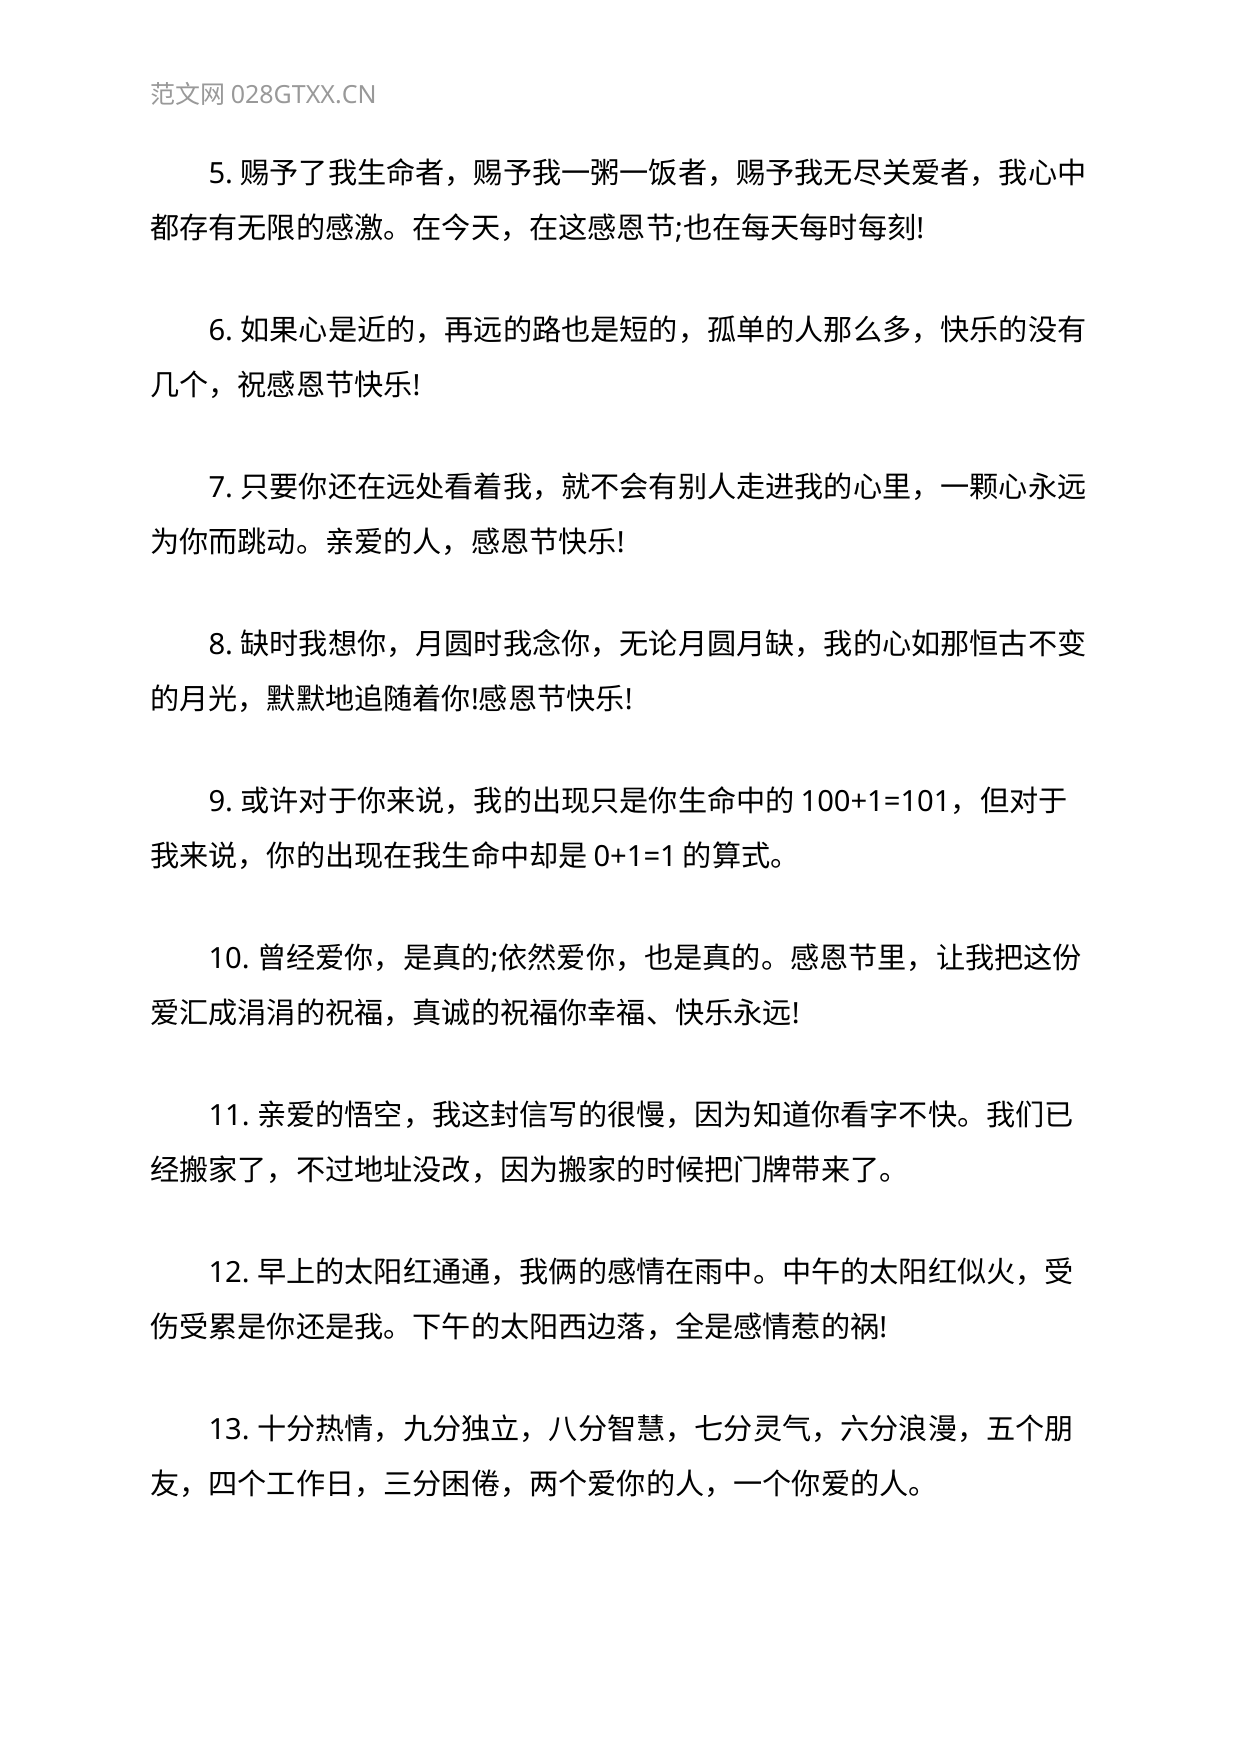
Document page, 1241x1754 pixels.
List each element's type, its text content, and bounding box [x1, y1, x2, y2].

text 13. 十分热情，九分独立，八分智慧，七分灵气，六分浪漫，五个朋友，四个工作日，三分困倦，两个爱你的人，一个你爱的人。 [150, 1406, 1090, 1503]
text 10. 曾经爱你，是真的;依然爱你，也是真的。感恩节里，让我把这份爱汇成涓涓的祝福，真诚的祝福你幸福、快乐永远! [150, 935, 1090, 1032]
text 12. 早上的太阳红通通，我俩的感情在雨中。中午的太阳红似火，受伤受累是你还是我。下午的太阳西边落，全是感情惹的祸! [150, 1249, 1090, 1346]
text 9. 或许对于你来说，我的出现只是你生命中的100+1=101，但对于我来说，你的出现在我生命中却是0+1=1的算式。 [150, 778, 1090, 875]
text 8. 缺时我想你，月圆时我念你，无论月圆月缺，我的心如那恒古不变的月光，默默地追随着你!感恩节快乐! [150, 621, 1090, 718]
text 5. 赐予了我生命者，赐予我一粥一饭者，赐予我无尽关爱者，我心中都存有无限的感激。在今天，在这感恩节;也在每天每时每刻! [150, 150, 1090, 247]
text 7. 只要你还在远处看着我，就不会有别人走进我的心里，一颗心永远为你而跳动。亲爱的人，感恩节快乐! [150, 464, 1090, 561]
text 11. 亲爱的悟空，我这封信写的很慢，因为知道你看字不快。我们已经搬家了，不过地址没改，因为搬家的时候把门牌带来了。 [150, 1092, 1090, 1189]
text 6. 如果心是近的，再远的路也是短的，孤单的人那么多，快乐的没有几个，祝感恩节快乐! [150, 307, 1090, 404]
